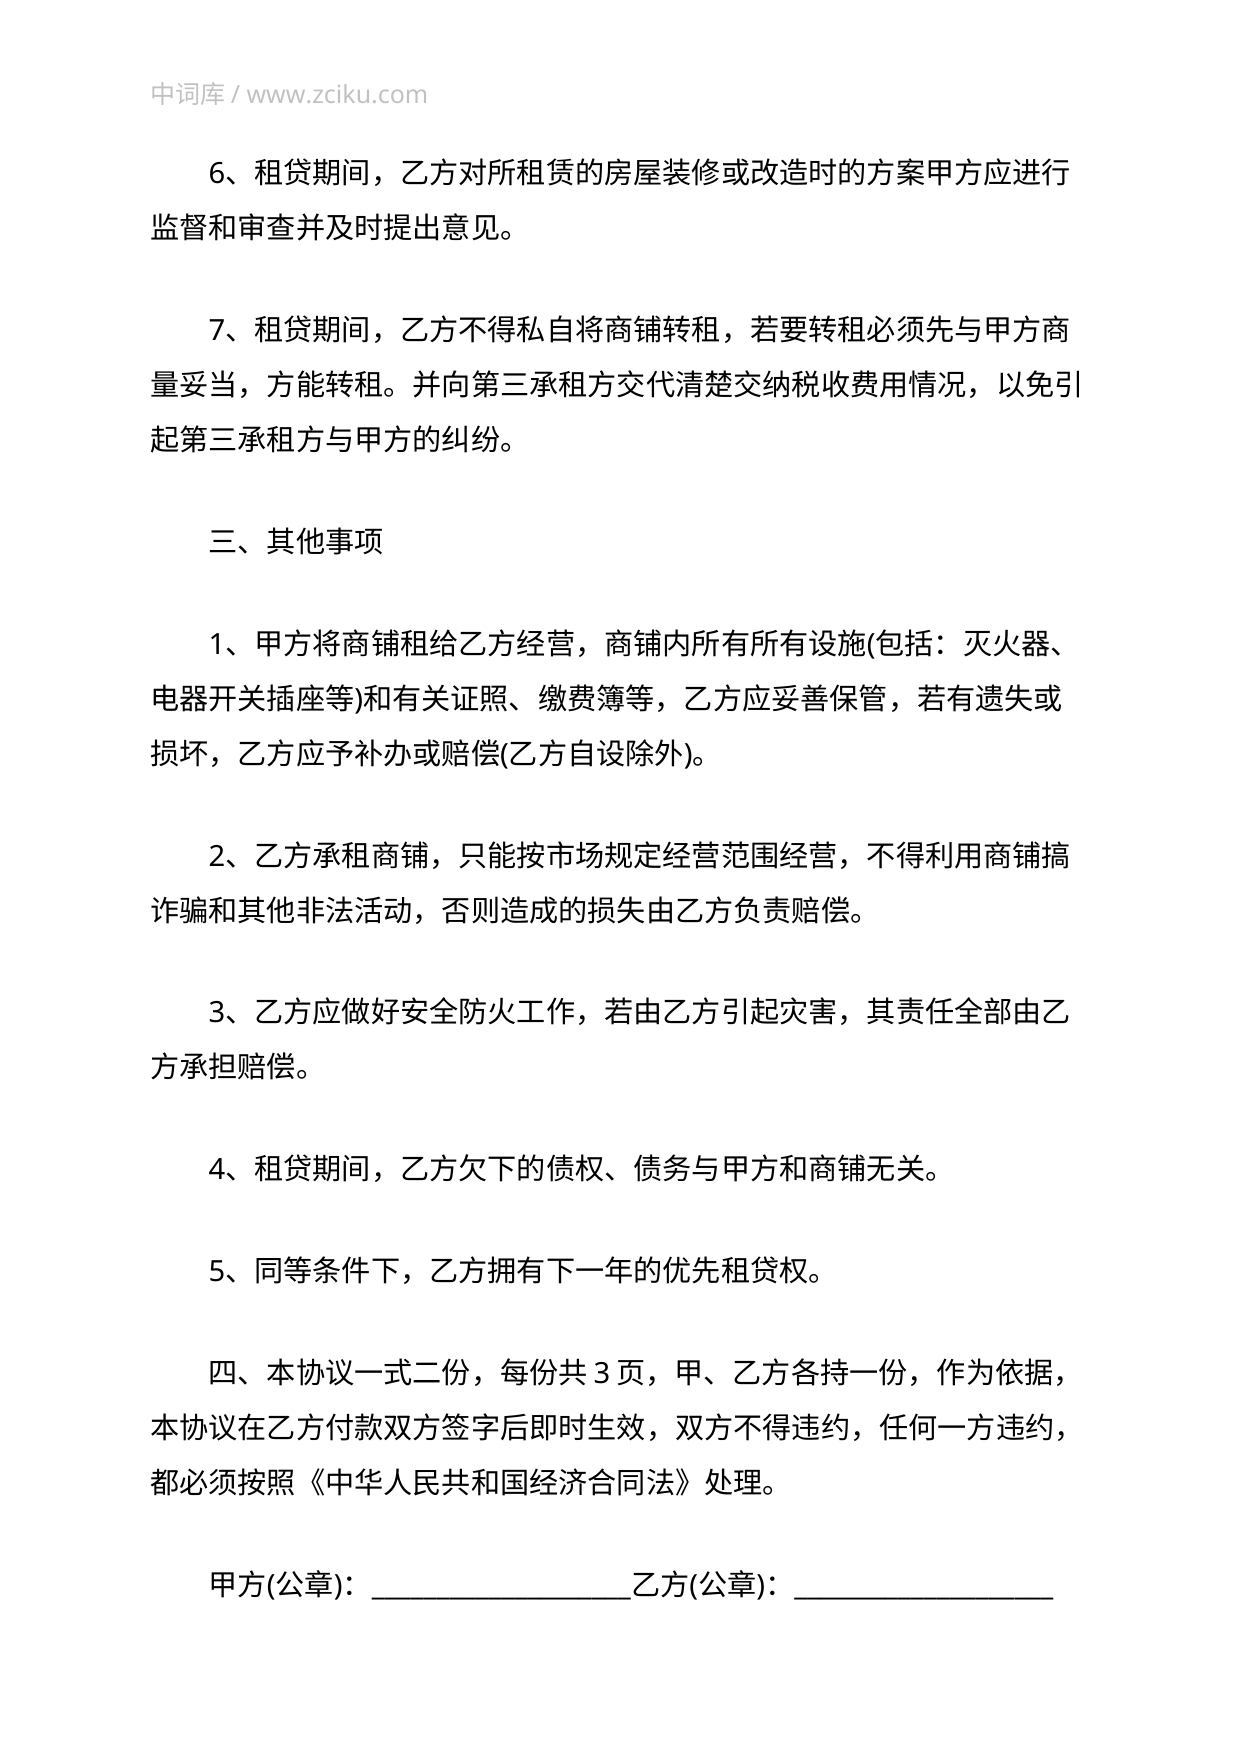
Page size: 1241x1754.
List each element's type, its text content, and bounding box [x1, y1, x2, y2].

text 7、租贷期间，乙方不得私自将商铺转租，若要转租必须先与甲方商量妥当，方能转租。并向第三承租方交代清楚交纳税收费用情况，以免引起第三承租方与甲方的纠纷。 [150, 307, 1090, 459]
text 甲方(公章)：____________________乙方(公章)：____________________ [150, 1561, 1090, 1604]
text 6、租贷期间，乙方对所租赁的房屋装修或改造时的方案甲方应进行监督和审查并及时提出意见。 [150, 150, 1090, 247]
text 5、同等条件下，乙方拥有下一年的优先租贷权。 [150, 1248, 1090, 1290]
text 四、本协议一式二份，每份共3页，甲、乙方各持一份，作为依据，本协议在乙方付款双方签字后即时生效，双方不得违约，任何一方违约，都必须按照《中华人民共和国经济合同法》处理。 [150, 1350, 1090, 1502]
text 4、租贷期间，乙方欠下的债权、债务与甲方和商铺无关。 [150, 1146, 1090, 1188]
text 2、乙方承租商铺，只能按市场规定经营范围经营，不得利用商铺搞诈骗和其他非法活动，否则造成的损失由乙方负责赔偿。 [150, 832, 1090, 929]
text 三、其他事项 [150, 518, 1090, 561]
text 3、乙方应做好安全防火工作，若由乙方引起灾害，其责任全部由乙方承担赔偿。 [150, 989, 1090, 1086]
text 1、甲方将商铺租给乙方经营，商铺内所有所有设施(包括：灭火器、电器开关插座等)和有关证照、缴费簿等，乙方应妥善保管，若有遗失或损坏，乙方应予补办或赔偿(乙方自设除外)。 [150, 620, 1090, 773]
